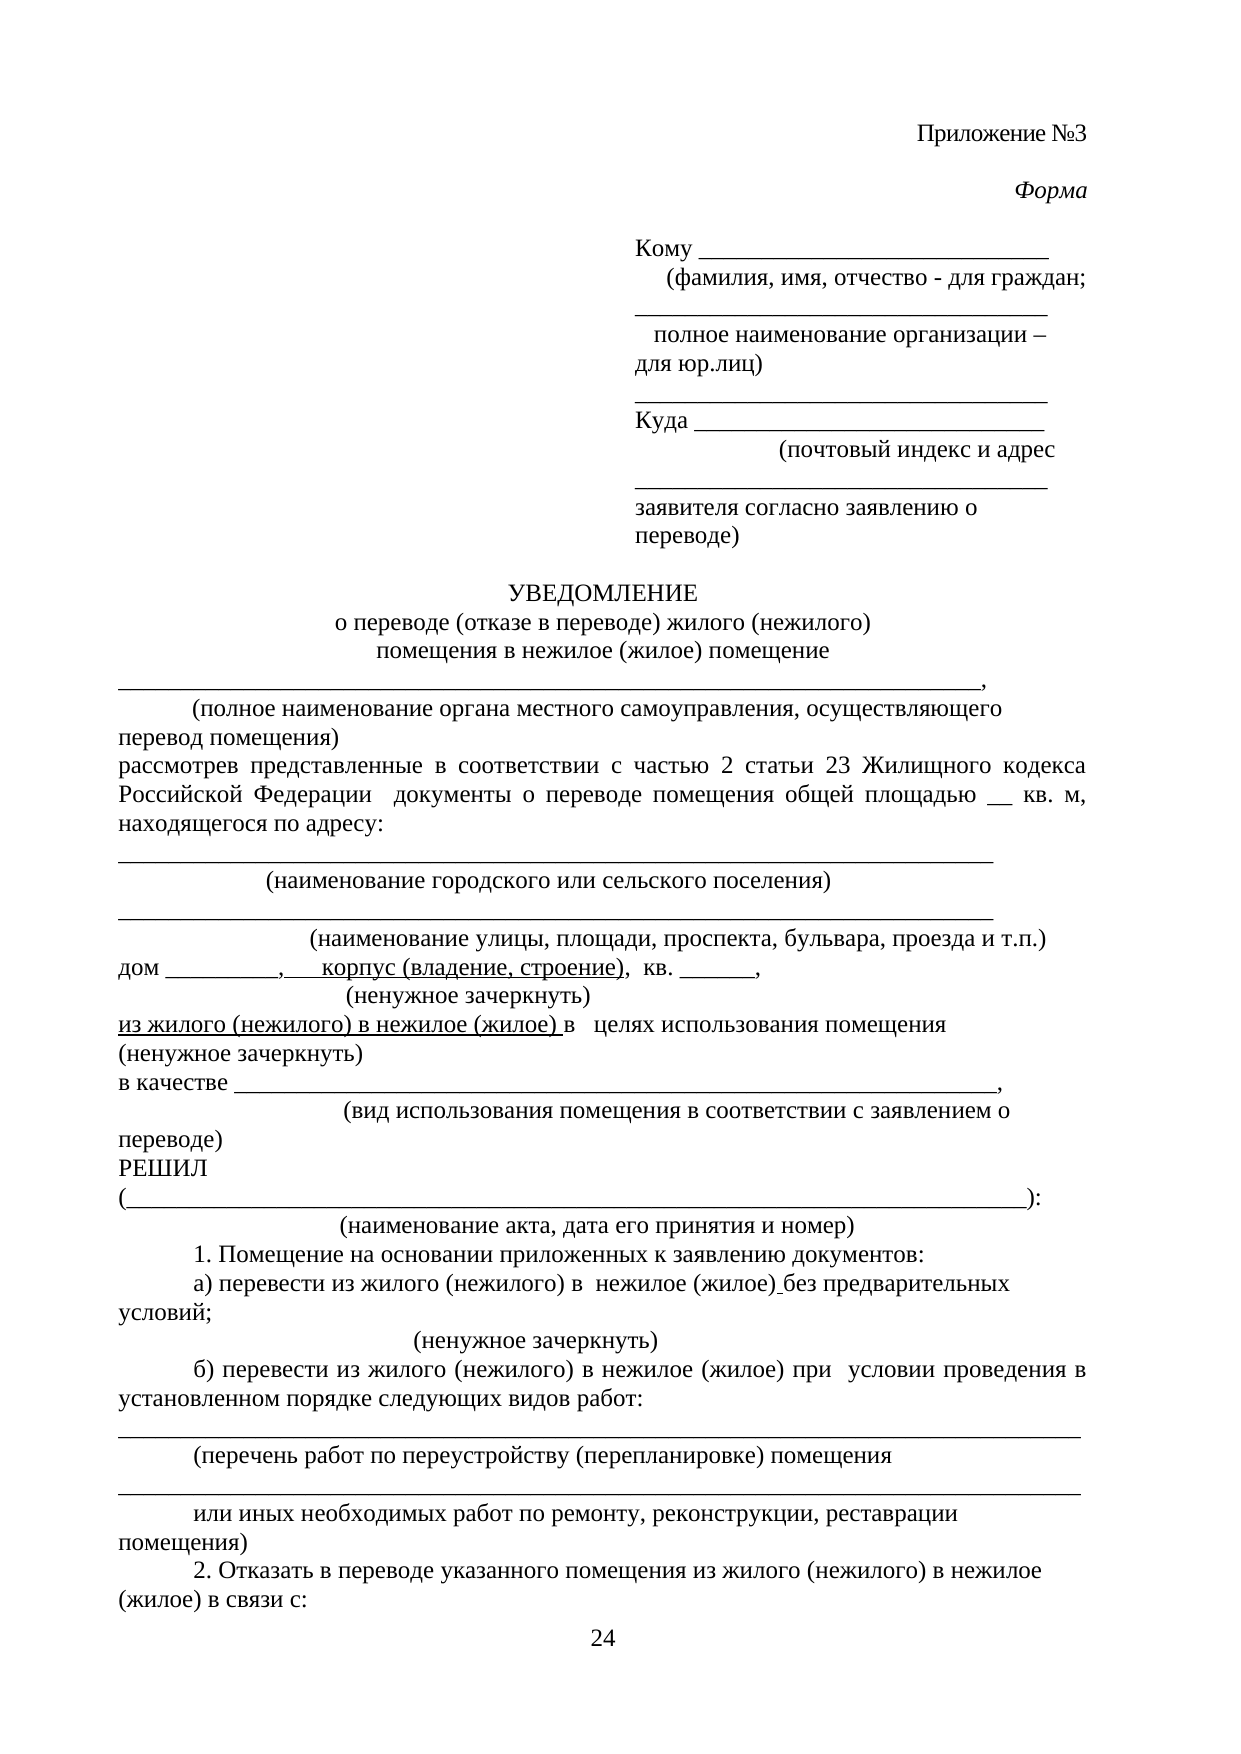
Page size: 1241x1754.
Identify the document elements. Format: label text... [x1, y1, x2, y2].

text б) перевести из жилого (нежилого) в нежилое (жилое) при условии проведения в установленном порядке следующих видов работ: [118, 1354, 1087, 1412]
text а) перевести из жилого (нежилого) в нежилое (жилое) без предварительных условий; [118, 1268, 1087, 1326]
text _____________________________________________________________________, [118, 664, 1087, 693]
text заявителя согласно заявлению о переводе) [635, 492, 1087, 549]
text _____________________________________________________________________________ [118, 1412, 1087, 1441]
text (наименование акта, дата его принятия и номер) [118, 1211, 1087, 1239]
text УВЕДОМЛЕНИЕ [118, 578, 1087, 607]
text _________________________________ [635, 463, 1087, 492]
text _________________________________ [635, 291, 1087, 319]
text (ненужное зачеркнуть) [266, 981, 1087, 1009]
text (наименование улицы, площади, проспекта, бульвара, проезда и т.п.) [118, 923, 1087, 952]
text ______________________________________________________________________ [118, 837, 1087, 866]
text (почтовый индекс и адрес [635, 434, 1087, 463]
text _____________________________________________________________________________ [118, 1469, 1087, 1498]
text помещения в нежилое (жилое) помещение [118, 636, 1087, 664]
text в качестве _____________________________________________________________, [118, 1067, 1087, 1096]
text (наименование городского или сельского поселения) [118, 866, 1087, 894]
text (вид использования помещения в соответствии с заявлением о переводе) [118, 1096, 1087, 1153]
text ______________________________________________________________________ [118, 894, 1087, 923]
text (фамилия, имя, отчество - для граждан; [635, 262, 1087, 291]
text Форма [118, 176, 1087, 204]
text из жилого (нежилого) в нежилое (жилое) в целях использования помещения [118, 1009, 1087, 1038]
text Кому ____________________________ [635, 233, 1087, 262]
text о переводе (отказе в переводе) жилого (нежилого) [118, 607, 1087, 636]
text РЕШИЛ (________________________________________________________________________): [118, 1153, 1087, 1211]
text дом _________, корпус (владение, строение), кв. ______, [118, 952, 1087, 981]
text 1. Помещение на основании приложенных к заявлению документов: [118, 1239, 1087, 1268]
text 2. Отказать в переводе указанного помещения из жилого (нежилого) в нежилое (жилое) в связи с: [118, 1556, 1087, 1613]
text _________________________________ [635, 377, 1087, 406]
text Приложение №3 [118, 118, 1087, 147]
text рассмотрев представленные в соответствии с частью 2 статьи 23 Жилищного кодекса Российской Федерации документы о переводе помещения общей площадью __ кв. м, находящегося по адресу: [118, 751, 1087, 837]
text (полное наименование органа местного самоуправления, осуществляющего перевод помещения) [118, 693, 1087, 751]
text или иных необходимых работ по ремонту, реконструкции, реставрации помещения) [118, 1498, 1087, 1556]
text (ненужное зачеркнуть) [118, 1326, 1087, 1354]
text полное наименование организации – для юр.лиц) [635, 319, 1087, 377]
text (перечень работ по переустройству (перепланировке) помещения [118, 1441, 1087, 1469]
text (ненужное зачеркнуть) [118, 1038, 1087, 1067]
text Куда ____________________________ [635, 406, 1087, 434]
